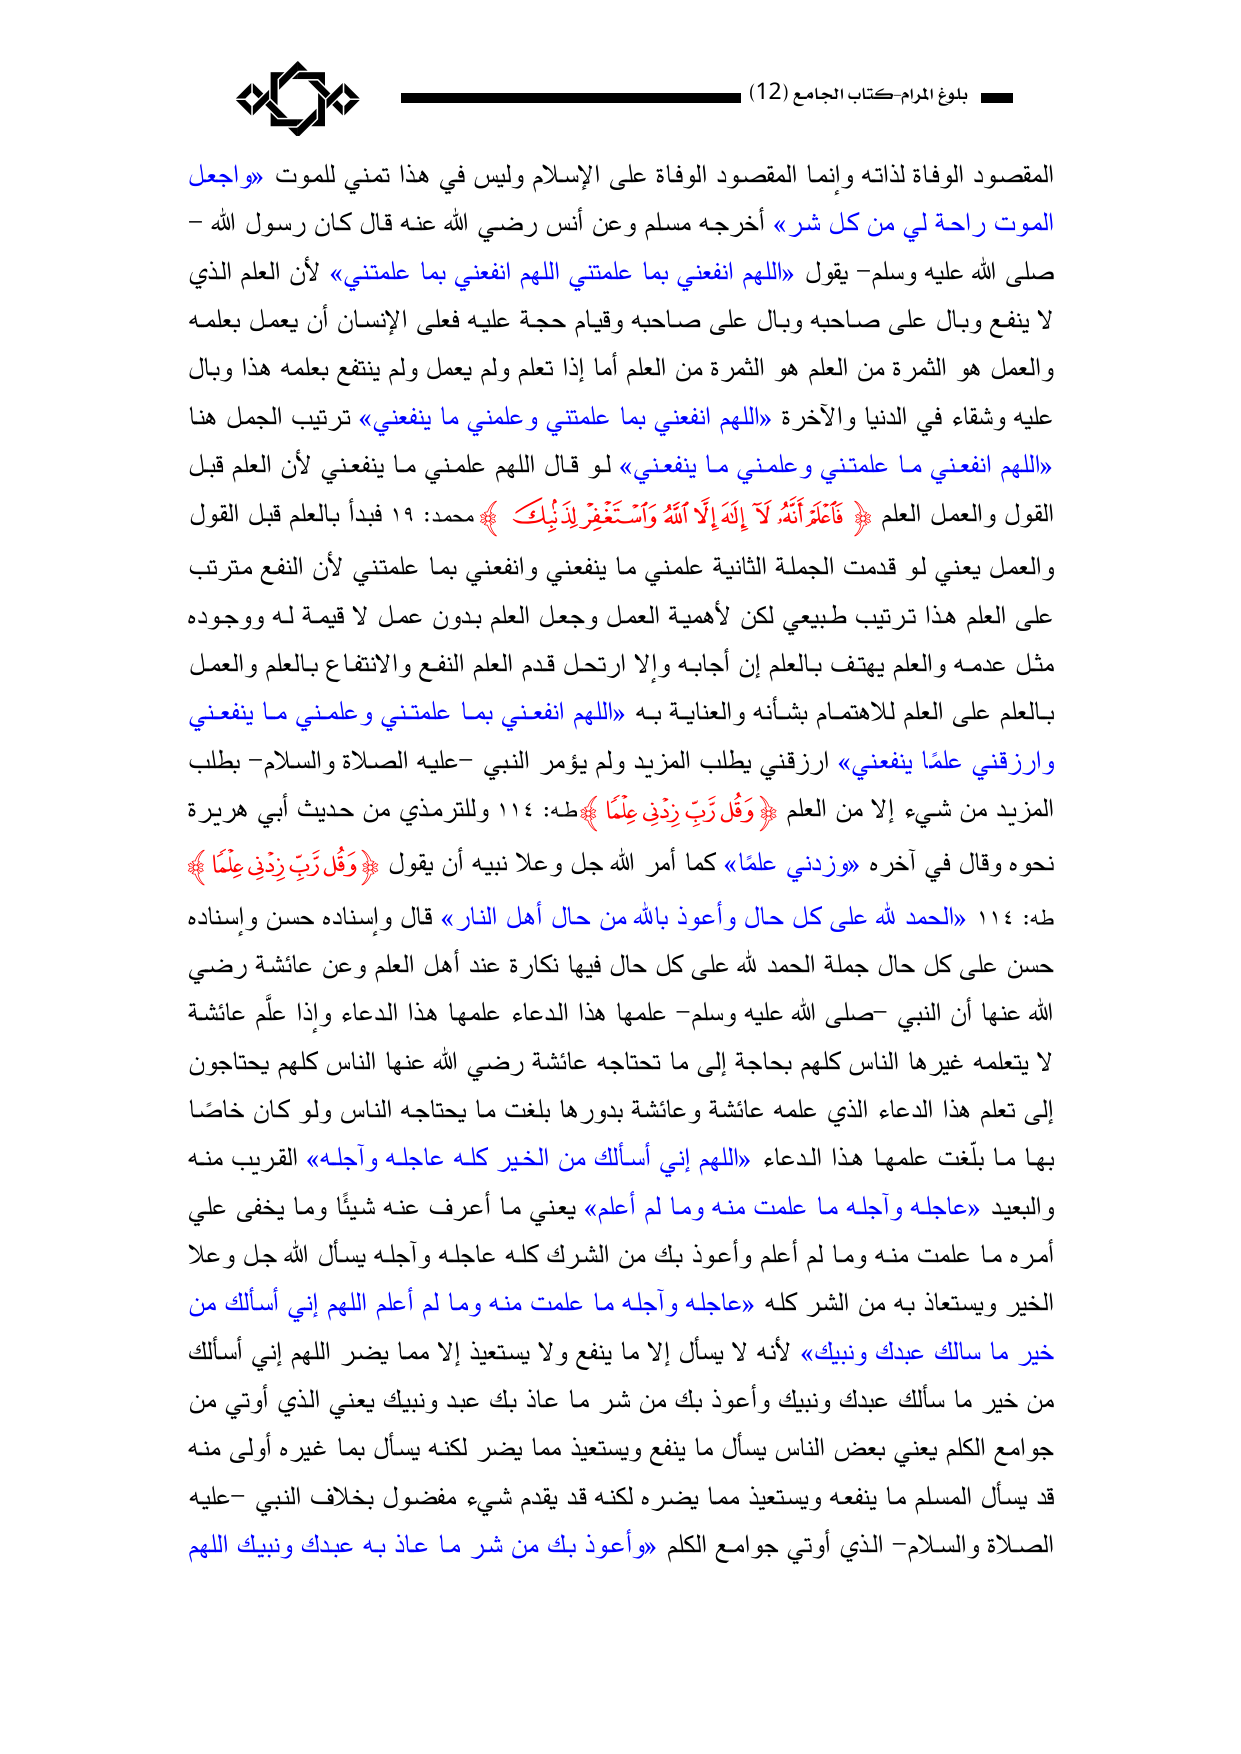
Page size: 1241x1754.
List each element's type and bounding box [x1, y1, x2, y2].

text [187, 150, 1053, 1568]
